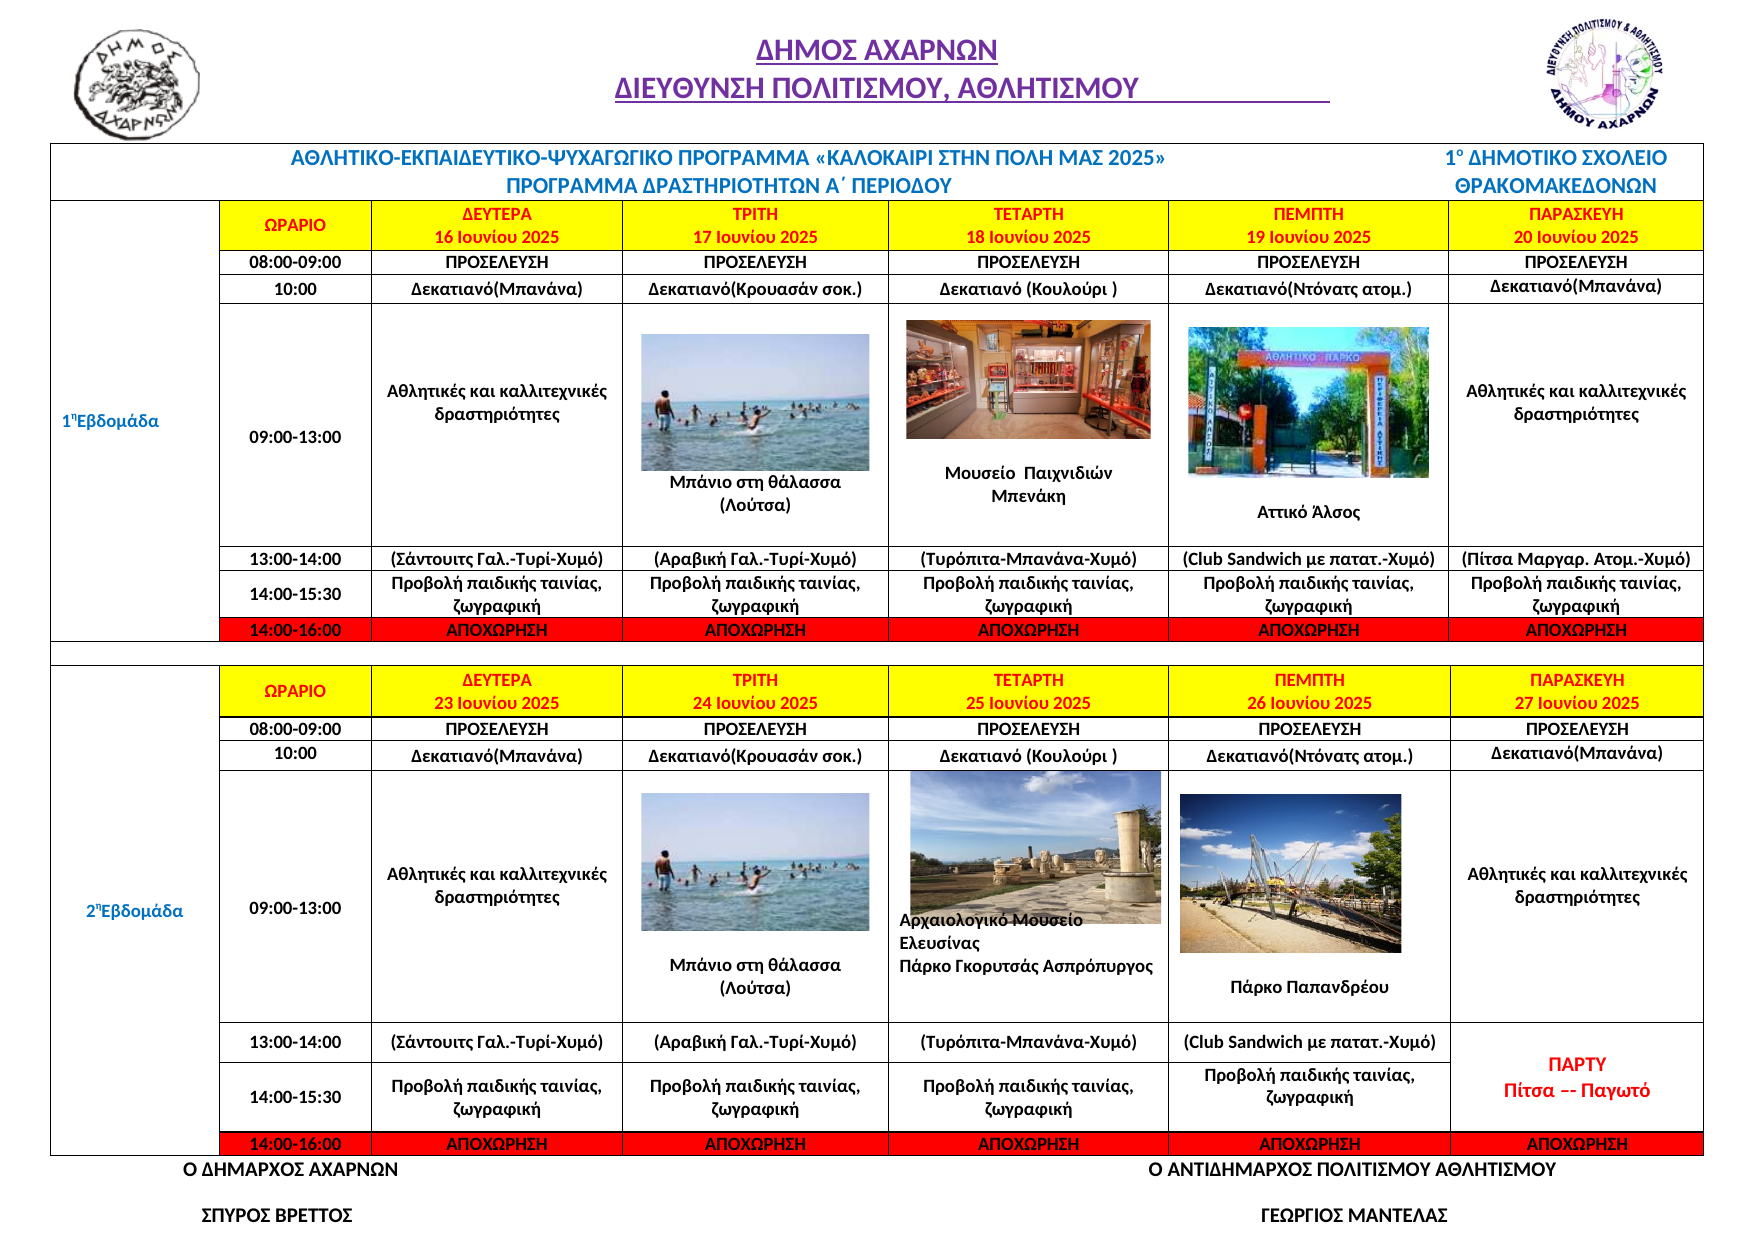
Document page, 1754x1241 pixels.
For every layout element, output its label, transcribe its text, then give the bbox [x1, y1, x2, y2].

picture [1545, 16, 1663, 129]
table_cell (Σάντουιτς Γαλ.-Τυρί-Χυμό) [372, 547, 622, 570]
table_cell ΑΠΟΧΩΡΗΣΗ [1451, 1133, 1703, 1155]
picture [641, 334, 870, 471]
table_cell ΑΠΟΧΩΡΗΣΗ [623, 618, 888, 641]
table_cell 14:00-15:30 [220, 1063, 371, 1131]
table_cell ΑΠΟΧΩΡΗΣΗ [1169, 1133, 1450, 1155]
table_cell Δεκατιανό (Κουλούρι ) [889, 275, 1168, 303]
table_cell 14:00-16:00 [220, 618, 371, 641]
table_cell Αθλητικές και καλλιτεχνικές δραστηριότητες [1449, 304, 1703, 546]
table_cell Δεκατιανό(Μπανάνα) [372, 275, 622, 303]
table_cell Αθλητικές και καλλιτεχνικές δραστηριότητες [372, 304, 622, 546]
table_cell (Club Sandwich με πατατ.-Χυμό) [1169, 1023, 1450, 1062]
table_cell 13:00-14:00 [220, 1023, 371, 1062]
text ΔΗΜΟΣ ΑΧΑΡΝΩΝ [150, 31, 1604, 69]
table_cell (Σάντουιτς Γαλ.-Τυρί-Χυμό) [372, 1023, 622, 1062]
text ΣΠΥΡΟΣ ΒΡΕΤΤΟΣ ΓΕΩΡΓΙΟΣ ΜΑΝΤΕΛΑΣ [150, 1203, 1604, 1228]
text ΔΙΕΥΘΥΝΣΗ ΠΟΛΙΤΙΣΜΟΥ, ΑΘΛΗΤΙΣΜΟΥ [150, 69, 1604, 107]
table_cell Προβολή παιδικής ταινίας, ζωγραφική [889, 571, 1168, 617]
picture [641, 793, 870, 931]
table_cell Δεκατιανό(Μπανάνα) [1451, 741, 1703, 770]
table_cell ΠΡΟΣΕΛΕΥΣΗ [623, 718, 888, 740]
picture [906, 320, 1151, 439]
table_cell Δεκατιανό(Κρουασάν σοκ.) [623, 275, 888, 303]
table_cell Δεκατιανό(Ντόνατς ατομ.) [1169, 741, 1450, 770]
table_cell ΠΡΟΣΕΛΕΥΣΗ [889, 251, 1168, 274]
table_cell ΩΡΑΡΙΟ [220, 666, 371, 716]
table_cell (Πίτσα Μαργαρ. Ατομ.-Χυμό) [1449, 547, 1703, 570]
table_cell ΠΡΟΣΕΛΕΥΣΗ [1449, 251, 1703, 274]
table_cell ΑΠΟΧΩΡΗΣΗ [889, 618, 1168, 641]
table_cell Δεκατιανό(Ντόνατς ατομ.) [1169, 275, 1448, 303]
table_cell ΠΑΡΑΣΚΕΥΗ 20 Ιουνίου 2025 [1449, 201, 1703, 250]
table_cell ΑΠΟΧΩΡΗΣΗ [1169, 618, 1448, 641]
table_cell (Αραβική Γαλ.-Τυρί-Χυμό) [623, 1023, 888, 1062]
table_cell Μπάνιο στη θάλασσα (Λούτσα) [623, 304, 888, 546]
table_cell Αθλητικές και καλλιτεχνικές δραστηριότητες [372, 771, 622, 1022]
table_cell Προβολή παιδικής ταινίας, ζωγραφική [1449, 571, 1703, 617]
table_cell Δεκατιανό(Κρουασάν σοκ.) [623, 741, 888, 770]
text Ο ΔΗΜΑΡΧΟΣ ΑΧΑΡΝΩΝ Ο ΑΝΤΙΔΗΜΑΡΧΟΣ ΠΟΛΙΤΙΣΜΟΥ ΑΘΛΗΤΙΣΜΟΥ [150, 1156, 1604, 1182]
table_cell ΠΑΡΤΥ Πίτσα –- Παγωτό [1451, 1023, 1703, 1131]
table_cell Δεκατιανό(Μπανάνα) [372, 741, 622, 770]
table_cell Προβολή παιδικής ταινίας, ζωγραφική [623, 1063, 888, 1131]
picture [1180, 794, 1402, 953]
table_cell Προβολή παιδικής ταινίας, ζωγραφική [623, 571, 888, 617]
table_cell (Club Sandwich με πατατ.-Χυμό) [1169, 547, 1448, 570]
table_cell Προβολή παιδικής ταινίας, ζωγραφική [1169, 1063, 1450, 1131]
table_cell ΔΕΥΤΕΡΑ 23 Ιουνίου 2025 [372, 666, 622, 716]
table_cell 2ηΕβδομάδα [51, 666, 219, 1155]
table_cell [51, 642, 1703, 665]
table_header 1ο ΔΗΜΟΤΙΚΟ ΣΧΟΛΕΙΟ ΘΡΑΚΟΜΑΚΕΔΟΝΩΝ [1408, 144, 1703, 199]
table_cell Αττικό Άλσος [1169, 304, 1448, 546]
table_cell ΑΠΟΧΩΡΗΣΗ [372, 618, 622, 641]
table_cell (Τυρόπιτα-Μπανάνα-Χυμό) [889, 1023, 1168, 1062]
table_cell ΠΕΜΠΤΗ 26 Ιουνίου 2025 [1169, 666, 1450, 716]
table_cell 09:00-13:00 [220, 304, 371, 546]
table_cell 1ηΕβδομάδα [51, 201, 219, 641]
table_cell ΩΡΑΡΙΟ [220, 201, 371, 250]
table_cell ΠΡΟΣΕΛΕΥΣΗ [372, 251, 622, 274]
table_cell ΤΡΙΤΗ 17 Ιουνίου 2025 [623, 201, 888, 250]
table_cell ΤΡΙΤΗ 24 Ιουνίου 2025 [623, 666, 888, 716]
table_cell ΠΡΟΣΕΛΕΥΣΗ [889, 718, 1168, 740]
table_cell Δεκατιανό(Μπανάνα) [1449, 275, 1703, 303]
table_cell ΑΠΟΧΩΡΗΣΗ [372, 1133, 622, 1155]
table_cell ΠΡΟΣΕΛΕΥΣΗ [1169, 718, 1450, 740]
table_cell Δεκατιανό (Κουλούρι ) [889, 741, 1168, 770]
table_cell ΤΕΤΑΡΤΗ 18 Ιουνίου 2025 [889, 201, 1168, 250]
table_cell ΠΕΜΠΤΗ 19 Ιουνίου 2025 [1169, 201, 1448, 250]
table_cell ΑΠΟΧΩΡΗΣΗ [889, 1133, 1168, 1155]
picture [73, 29, 200, 141]
table_cell Αθλητικές και καλλιτεχνικές δραστηριότητες [1451, 771, 1703, 1022]
picture [1188, 327, 1429, 478]
table_cell (Τυρόπιτα-Μπανάνα-Χυμό) [889, 547, 1168, 570]
table_cell Πάρκο Παπανδρέου [1169, 771, 1450, 1022]
table_cell (Αραβική Γαλ.-Τυρί-Χυμό) [623, 547, 888, 570]
table_cell ΠΡΟΣΕΛΕΥΣΗ [1169, 251, 1448, 274]
table_cell 14:00-16:00 [220, 1133, 371, 1155]
table_cell ΤΕΤΑΡΤΗ 25 Ιουνίου 2025 [889, 666, 1168, 716]
table_cell Προβολή παιδικής ταινίας, ζωγραφική [372, 1063, 622, 1131]
table_cell Προβολή παιδικής ταινίας, ζωγραφική [889, 1063, 1168, 1131]
table_cell 13:00-14:00 [220, 547, 371, 570]
table_cell ΑΠΟΧΩΡΗΣΗ [623, 1133, 888, 1155]
table_cell 09:00-13:00 [220, 771, 371, 1022]
table_cell ΠΑΡΑΣΚΕΥΗ 27 Ιουνίου 2025 [1451, 666, 1703, 716]
table_cell 08:00-09:00 [220, 251, 371, 274]
table_cell Μουσείο Παιχνιδιών Μπενάκη [889, 304, 1168, 546]
table_cell Προβολή παιδικής ταινίας, ζωγραφική [372, 571, 622, 617]
table_cell ΠΡΟΣΕΛΕΥΣΗ [623, 251, 888, 274]
table_cell 10:00 [220, 741, 371, 770]
table_cell Προβολή παιδικής ταινίας, ζωγραφική [1169, 571, 1448, 617]
table_cell ΠΡΟΣΕΛΕΥΣΗ [1451, 718, 1703, 740]
table_cell ΔΕΥΤΕΡΑ 16 Ιουνίου 2025 [372, 201, 622, 250]
table_cell 10:00 [220, 275, 371, 303]
table_cell ΑΠΟΧΩΡΗΣΗ [1449, 618, 1703, 641]
table_header ΑΘΛΗΤΙΚΟ-ΕΚΠΑΙΔΕΥΤΙΚΟ-ΨΥΧΑΓΩΓΙΚΟ ΠΡΟΓΡΑΜΜΑ «ΚΑΛΟΚΑΙΡΙ ΣΤΗΝ ΠΟΛΗ ΜΑΣ 2025» ΠΡΟΓΡΑΜΜΑ ΔΡΑΣΤΗΡΙΟΤΗΤΩΝ Α΄ ΠΕΡΙΟΔΟΥ [51, 144, 1408, 199]
table_cell 08:00-09:00 [220, 718, 371, 740]
table_cell Αρχαιολογικό Μουσείο Ελευσίνας Πάρκο Γκορυτσάς Ασπρόπυργος [889, 771, 1168, 1022]
table_cell Μπάνιο στη θάλασσα (Λούτσα) [623, 771, 888, 1022]
table_cell 14:00-15:30 [220, 571, 371, 617]
table_cell ΠΡΟΣΕΛΕΥΣΗ [372, 718, 622, 740]
